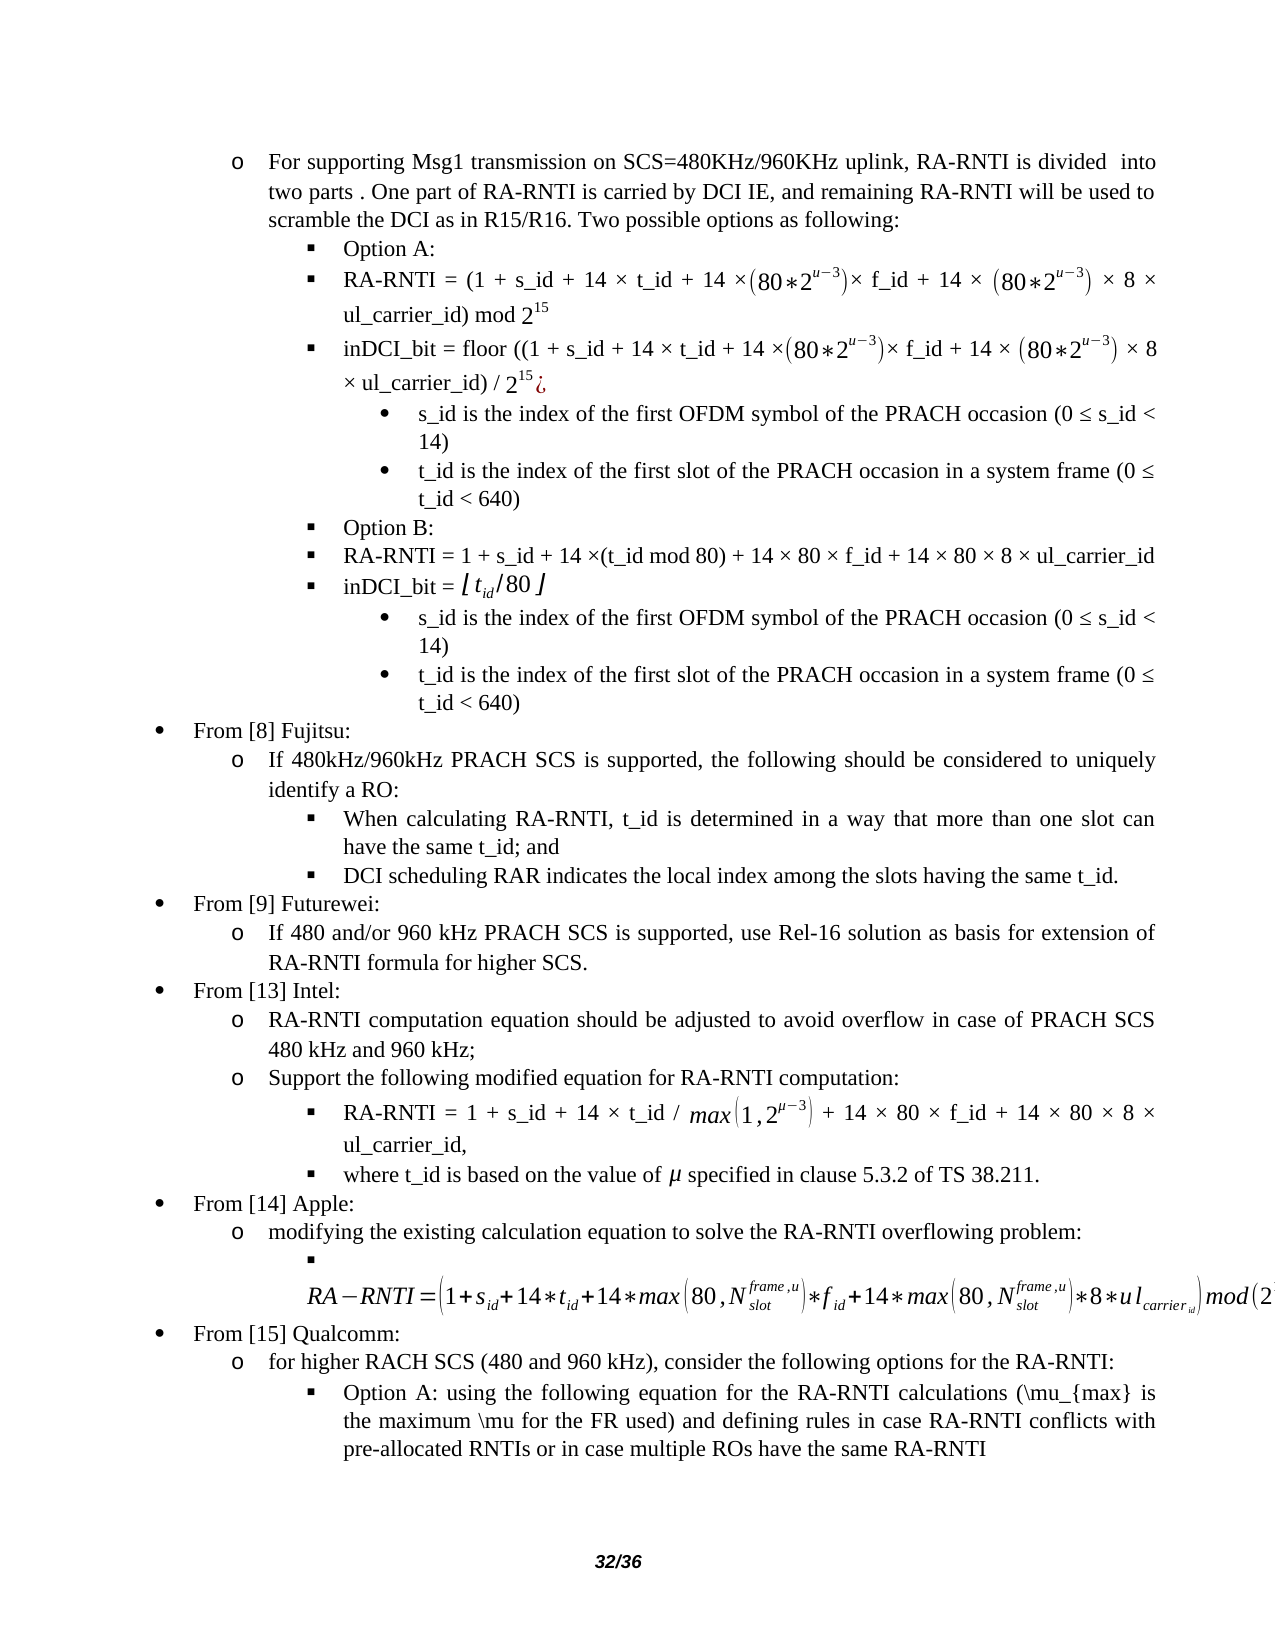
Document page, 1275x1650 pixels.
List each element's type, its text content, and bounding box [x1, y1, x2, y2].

list Support the following modified equation for RA-RNTI computation: [231, 1064, 1157, 1093]
list For supporting Msg1 transmission on SCS=480KHz/960KHz uplink, RA-RNTI is divided into two parts . One part of RA-RNTI is carried by DCI IE, and remaining RA-RNTI will be used to scramble the DCI as in R15/R16. Two possible options as following: [231, 148, 1157, 233]
list From [8] Fujitsu: [156, 718, 1157, 744]
list Option B: [306, 513, 1157, 540]
list Option A: using the following equation for the RA-RNTI calculations (\mu_{max} is the maximum \mu for the FR used) and defining rules in case RA-RNTI conflicts with pre-allocated RNTIs or in case multiple ROs have the same RA-RNTI [306, 1378, 1157, 1462]
list modifying the existing calculation equation to solve the RA-RNTI overflowing problem: [231, 1218, 1157, 1246]
list RA-RNTI = 1 + s_id + 14 × t_id / + 14 × 80 × f_id + 14 × 80 × 8 × ul_carrier_id, [306, 1095, 1157, 1158]
list inDCI_bit = floor ((1 + s_id + 14 × t_id + 14 ×× f_id + 14 × × 8 × ul_carrier_id) / [306, 332, 1157, 398]
list t_id is the index of the first slot of the PRACH occasion in a system frame (0 ≤ t_id < 640) [381, 457, 1157, 511]
list From [14] Apple: [156, 1190, 1157, 1216]
list Option A: [306, 235, 1157, 261]
list s_id is the index of the first OFDM symbol of the PRACH occasion (0 ≤ s_id < 14) [381, 400, 1157, 454]
list If 480 and/or 960 kHz PRACH SCS is supported, use Rel-16 solution as basis for extension of RA-RNTI formula for higher SCS. [231, 918, 1157, 975]
list From [13] Intel: [156, 977, 1157, 1004]
list s_id is the index of the first OFDM symbol of the PRACH occasion (0 ≤ s_id < 14) [381, 604, 1157, 659]
list RA-RNTI computation equation should be adjusted to avoid overflow in case of PRACH SCS 480 kHz and 960 kHz; [231, 1006, 1157, 1062]
list for higher RACH SCS (480 and 960 kHz), consider the following options for the RA-RNTI: [231, 1348, 1157, 1376]
list RA-RNTI = 1 + s_id + 14 ×(t_id mod 80) + 14 × 80 × f_id + 14 × 80 × 8 × ul_carrier_id [306, 542, 1157, 568]
list From [15] Qualcomm: [156, 1320, 1157, 1346]
list where t_id is based on the value of specified in clause 5.3.2 of TS 38.211. [306, 1160, 1157, 1188]
list DCI scheduling RAR indicates the local index among the slots having the same t_id. [306, 862, 1157, 888]
list inDCI_bit = [306, 570, 1157, 602]
list From [9] Futurewei: [156, 890, 1157, 916]
list If 480kHz/960kHz PRACH SCS is supported, the following should be considered to uniquely identify a RO: [231, 746, 1157, 803]
list When calculating RA-RNTI, t_id is determined in a way that more than one slot can have the same t_id; and [306, 805, 1157, 859]
list t_id is the index of the first slot of the PRACH occasion in a system frame (0 ≤ t_id < 640) [381, 661, 1157, 716]
list RA-RNTI = (1 + s_id + 14 × t_id + 14 ×× f_id + 14 × × 8 × ul_carrier_id) mod [306, 263, 1157, 329]
